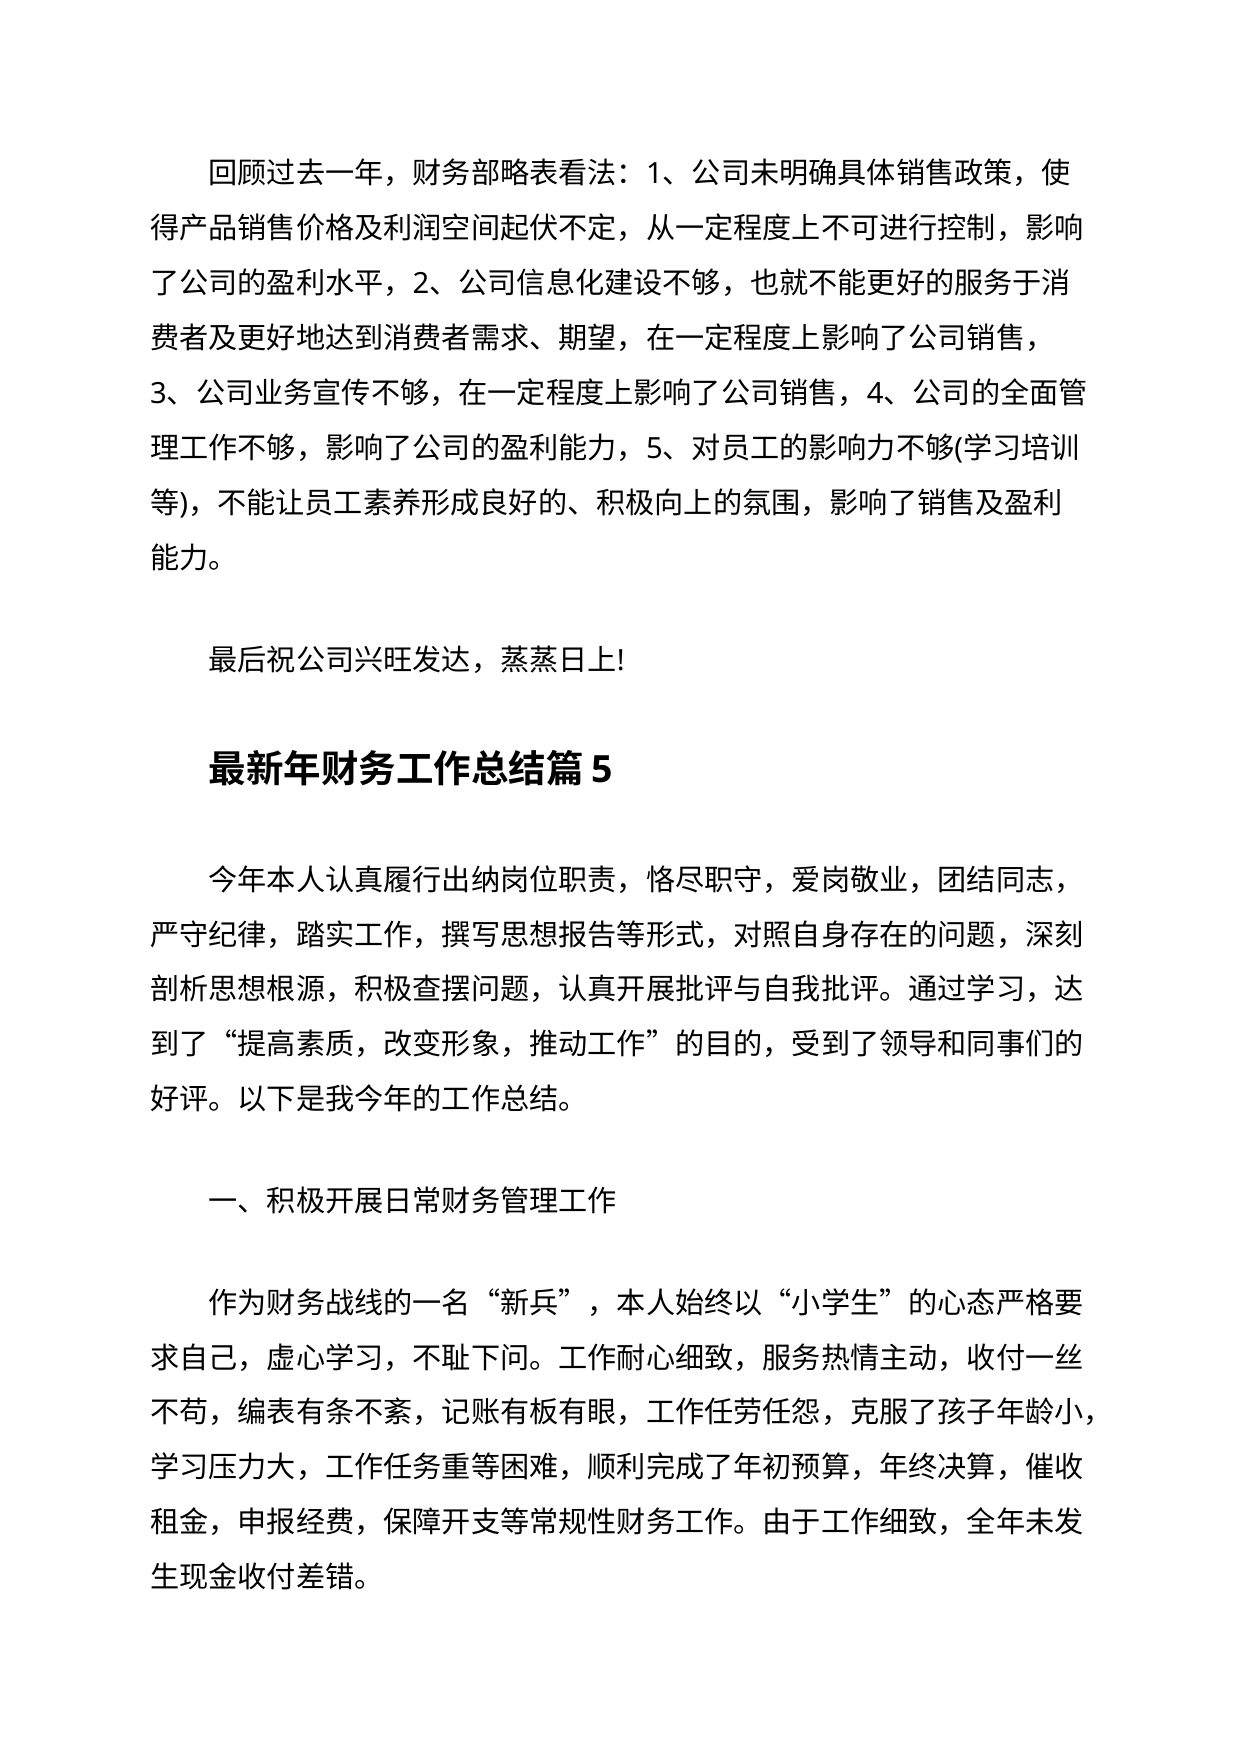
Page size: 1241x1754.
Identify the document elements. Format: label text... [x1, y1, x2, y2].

text 作为财务战线的一名“新兵”，本人始终以“小学生”的心态严格要求自己，虚心学习，不耻下问。工作耐心细致，服务热情主动，收付一丝不苟，编表有条不紊，记账有板有眼，工作任劳任怨，克服了孩子年龄小，学习压力大，工作任务重等困难，顺利完成了年初预算，年终决算，催收租金，申报经费，保障开支等常规性财务工作。由于工作细致，全年未发生现金收付差错。 [150, 1279, 1090, 1596]
text 今年本人认真履行出纳岗位职责，恪尽职守，爱岗敬业，团结同志，严守纪律，踏实工作，撰写思想报告等形式，对照自身存在的问题，深刻剖析思想根源，积极查摆问题，认真开展批评与自我批评。通过学习，达到了“提高素质，改变形象，推动工作”的目的，受到了领导和同事们的好评。以下是我今年的工作总结。 [150, 856, 1090, 1118]
text 一、积极开展日常财务管理工作 [150, 1177, 1090, 1220]
text 回顾过去一年，财务部略表看法：1、公司未明确具体销售政策，使得产品销售价格及利润空间起伏不定，从一定程度上不可进行控制，影响了公司的盈利水平，2、公司信息化建设不够，也就不能更好的服务于消费者及更好地达到消费者需求、期望，在一定程度上影响了公司销售，3、公司业务宣传不够，在一定程度上影响了公司销售，4、公司的全面管理工作不够，影响了公司的盈利能力，5、对员工的影响力不够(学习培训等)，不能让员工素养形成良好的、积极向上的氛围，影响了销售及盈利能力。 [150, 150, 1090, 577]
text 最新年财务工作总结篇5 [150, 738, 1090, 793]
text 最后祝公司兴旺发达，蒸蒸日上! [150, 637, 1090, 679]
